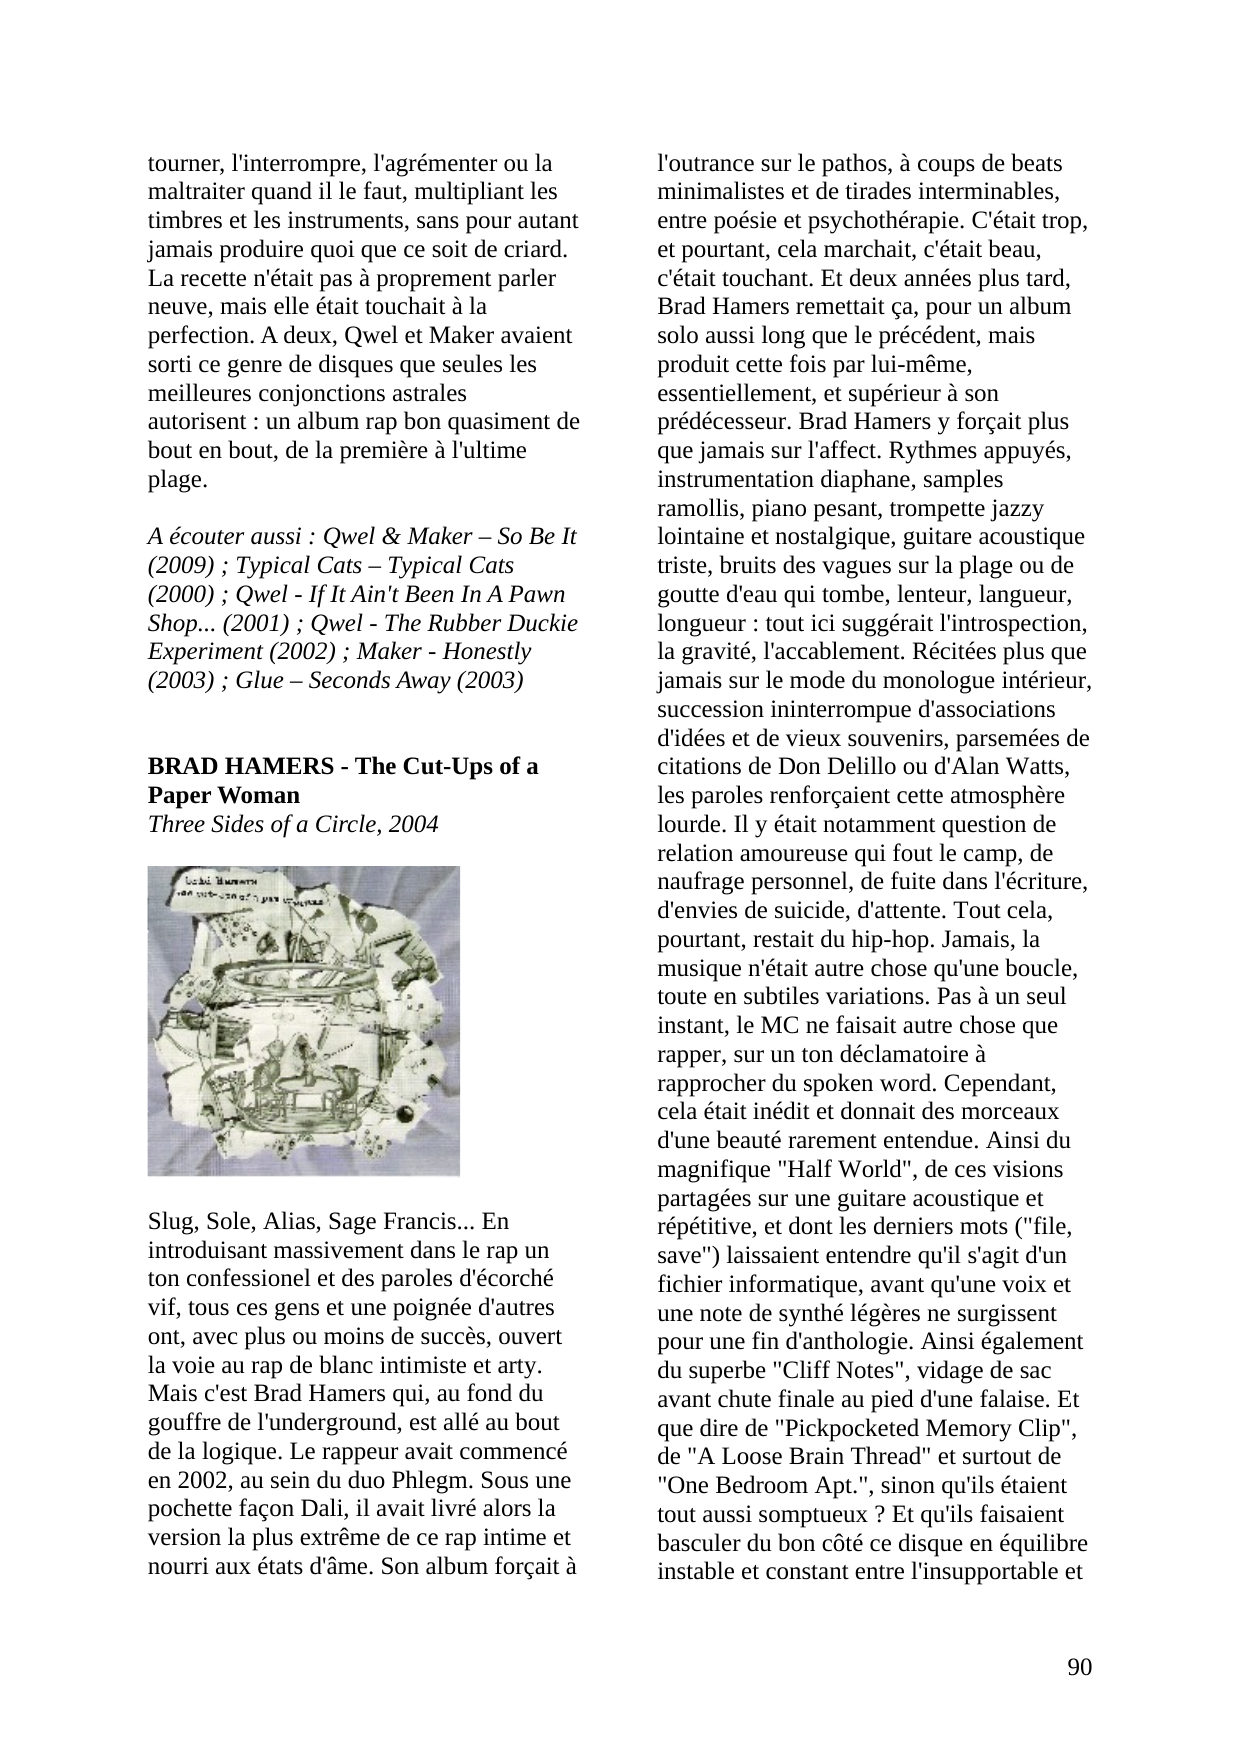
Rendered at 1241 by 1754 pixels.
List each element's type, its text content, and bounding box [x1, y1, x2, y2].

text Three Sides of a Circle, 2004 [148, 809, 583, 838]
text A écouter aussi : Qwel & Maker – So Be It (2009) ; Typical Cats – Typical Cats (2000) ; Qwel - If It Ain't Been In A Pawn Shop... (2001) ; Qwel - The Rubber Duckie Experiment (2002) ; Maker - Honestly (2003) ; Glue – Seconds Away (2003) [148, 521, 583, 694]
subtitle BRAD HAMERS - The Cut-Ups of a Paper Woman [148, 751, 583, 809]
picture [147, 866, 461, 1178]
